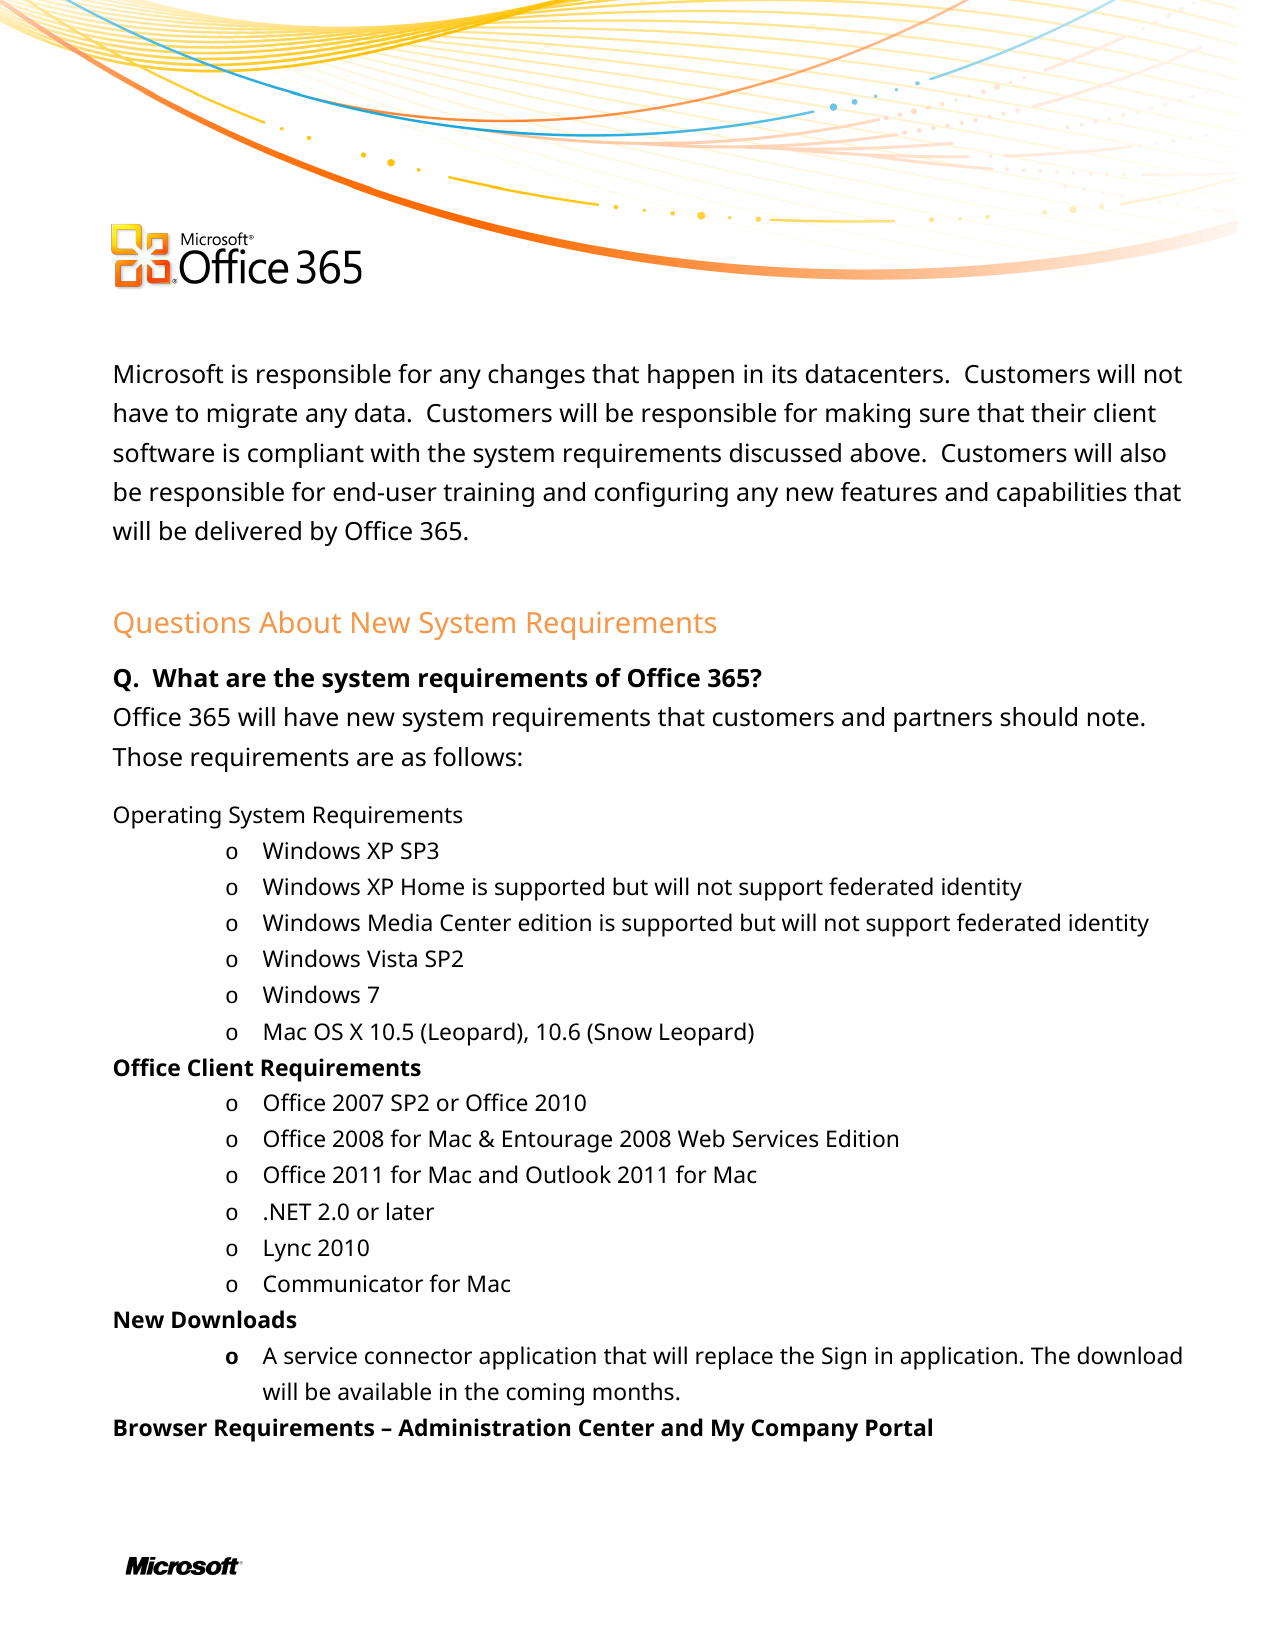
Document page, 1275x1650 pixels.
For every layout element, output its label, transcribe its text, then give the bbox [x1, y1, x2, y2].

list .NET 2.0 or later [225, 1196, 1200, 1227]
list Windows XP SP3 [225, 835, 1200, 867]
list Office Client Requirements [112, 1051, 1200, 1083]
list Browser Requirements – Administration Center and My Company Portal [112, 1412, 1200, 1443]
list Office 2011 for Mac and Outlook 2011 for Mac [225, 1159, 1200, 1191]
list New Downloads [112, 1304, 1200, 1335]
text Office 365 will have new system requirements that customers and partners should note. Those requirements are as follows: [112, 700, 1200, 773]
list Windows Media Center edition is supported but will not support federated identity [225, 907, 1200, 939]
picture [0, 0, 1238, 299]
list Windows XP Home is supported but will not support federated identity [225, 871, 1200, 903]
list Windows Vista SP2 [225, 943, 1200, 975]
list Operating System Requirements [112, 799, 1200, 831]
list A service connector application that will replace the Sign in application. The download will be available in the coming months. [225, 1339, 1200, 1407]
subtitle Questions About New System Requirements [112, 603, 1200, 642]
list Office 2007 SP2 or Office 2010 [225, 1087, 1200, 1119]
list Lync 2010 [225, 1232, 1200, 1263]
picture [125, 1555, 244, 1575]
text Microsoft is responsible for any changes that happen in its datacenters. Customers will not have to migrate any data. Customers will be responsible for making sure that their client software is compliant with the system requirements discussed above. Customers will also be responsible for end-user training and configuring any new features and capabilities that will be delivered by Office 365. [112, 357, 1200, 548]
list Office 2008 for Mac & Entourage 2008 Web Services Edition [225, 1123, 1200, 1155]
text Q. What are the system requirements of Office 365? [112, 661, 1200, 695]
list Windows 7 [225, 979, 1200, 1011]
list Communicator for Mac [225, 1268, 1200, 1299]
list Mac OS X 10.5 (Leopard), 10.6 (Snow Leopard) [225, 1015, 1200, 1047]
